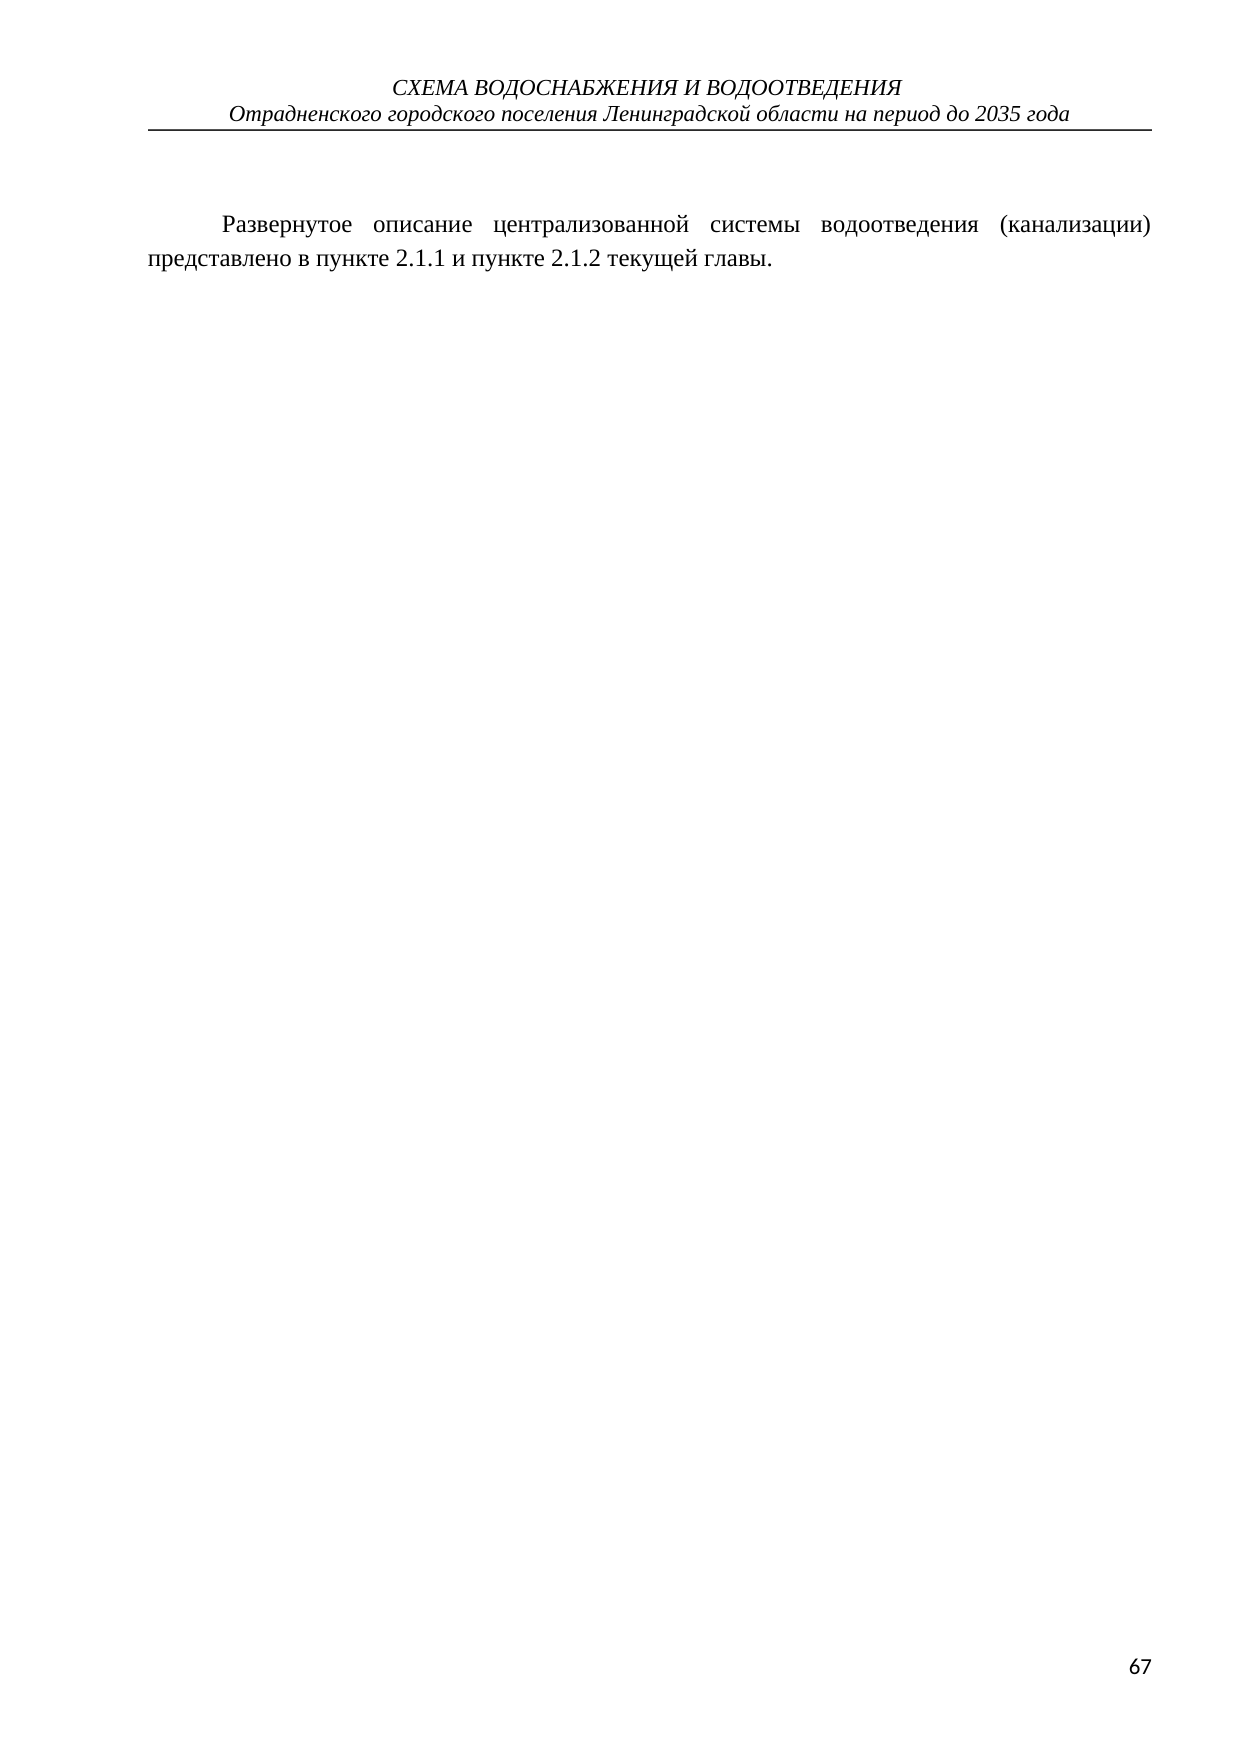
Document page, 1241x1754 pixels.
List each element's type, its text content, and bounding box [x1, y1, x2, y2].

text Развернутое описание централизованной системы водоотведения (канализации) представлено в пункте 2.1.1 и пункте 2.1.2 текущей главы. [148, 209, 1152, 271]
